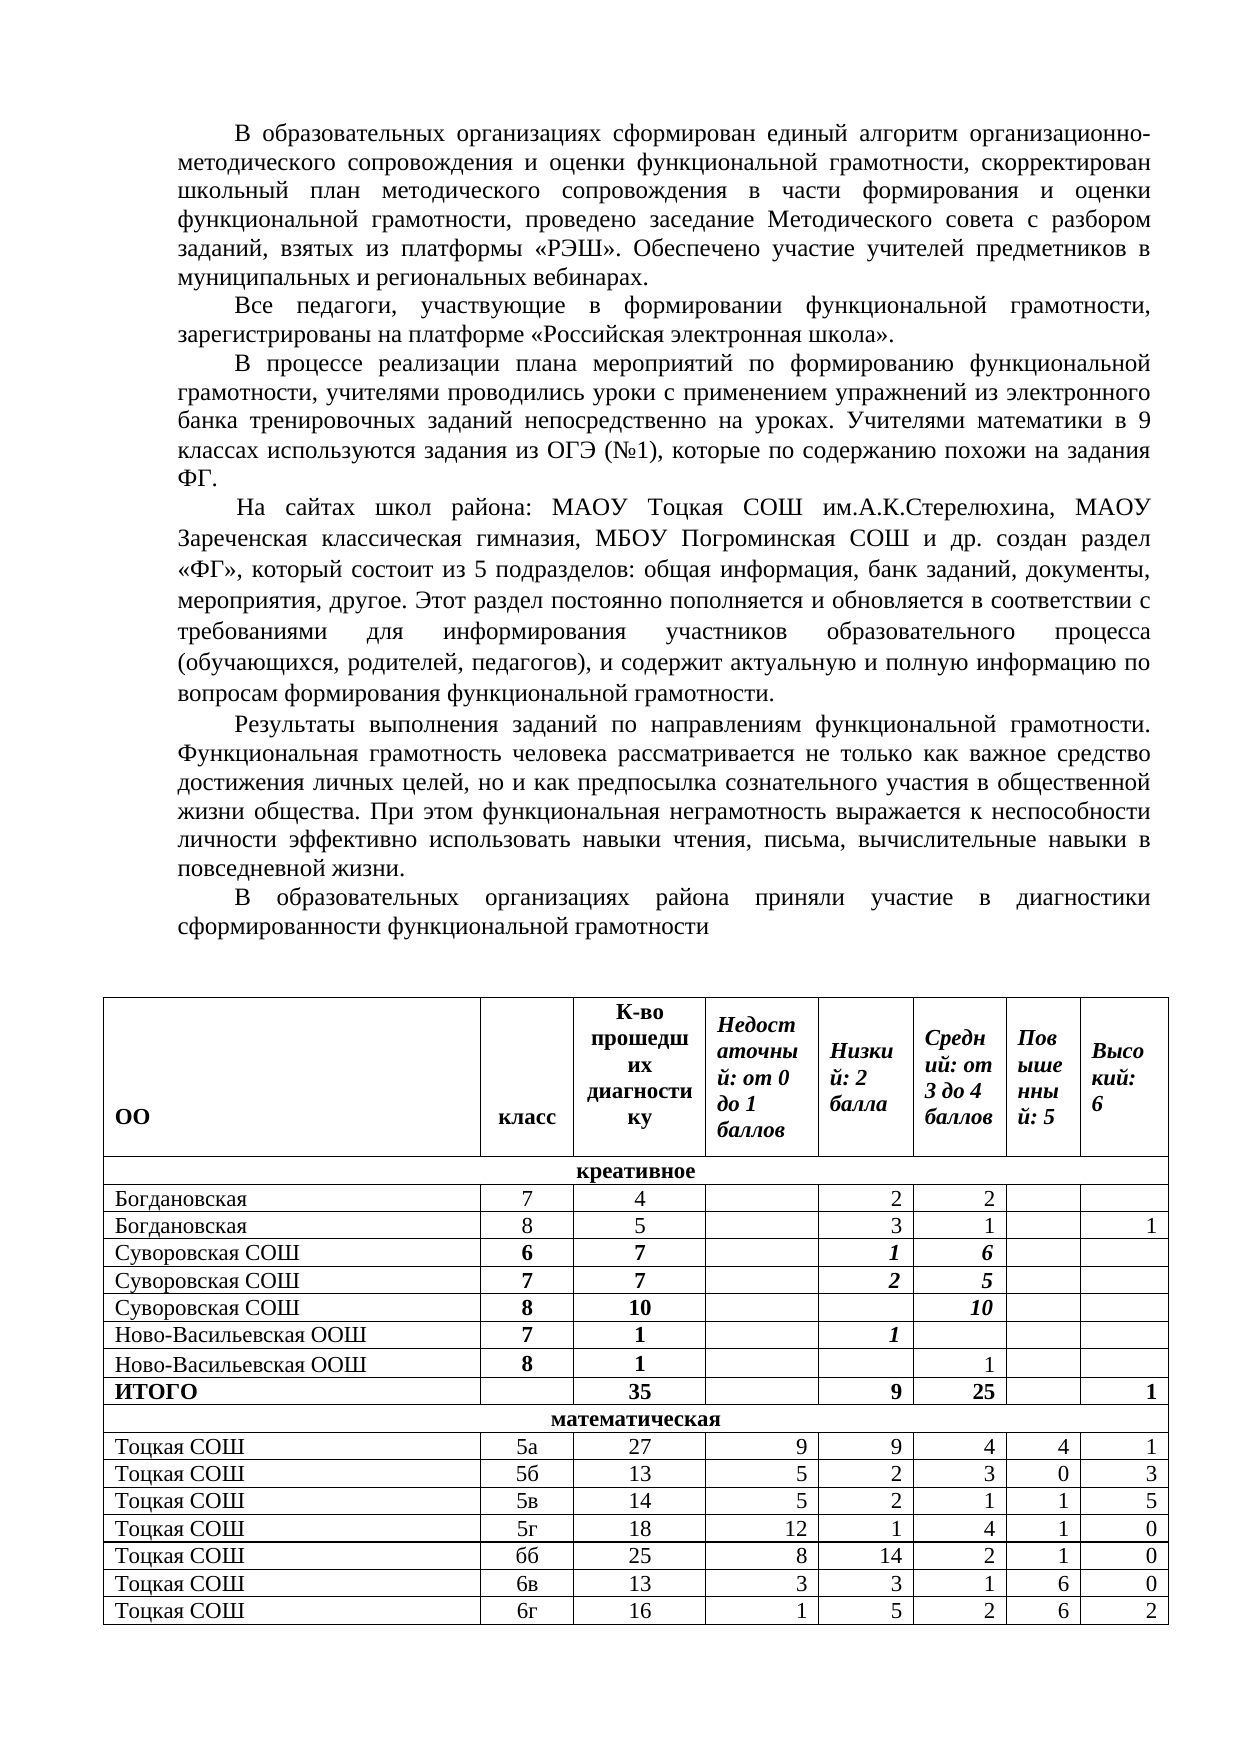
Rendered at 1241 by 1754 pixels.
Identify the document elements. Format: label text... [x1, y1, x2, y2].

table_cell 25 [574, 1543, 705, 1569]
table_cell Суворовская СОШ [104, 1294, 480, 1321]
table_cell 2 [1081, 1597, 1168, 1623]
table_cell [1007, 1212, 1080, 1238]
table_cell 10 [914, 1294, 1006, 1321]
table_cell [1081, 1239, 1168, 1266]
table_cell 1 [706, 1597, 818, 1623]
table_cell 3 [706, 1570, 818, 1596]
table_cell 5 [706, 1460, 818, 1487]
table_cell 1 [1007, 1543, 1080, 1569]
table_header Средний: от 3 до 4 баллов [914, 998, 1006, 1156]
table_cell 5 [1081, 1488, 1168, 1514]
table_cell 0 [1081, 1570, 1168, 1596]
table_cell 2 [914, 1185, 1006, 1211]
text В образовательных организациях района приняли участие в диагностики сформированности функциональной грамотности [177, 882, 1152, 939]
table_cell 0 [1081, 1515, 1168, 1541]
table_cell 9 [819, 1378, 913, 1404]
table_cell [1081, 1349, 1168, 1377]
table_cell 35 [574, 1378, 705, 1404]
table_cell 13 [574, 1570, 705, 1596]
table_cell 2 [914, 1543, 1006, 1569]
table_cell 5б [481, 1460, 573, 1487]
table_cell 6г [481, 1597, 573, 1623]
table_cell 5 [706, 1488, 818, 1514]
table_cell 14 [819, 1543, 913, 1569]
table_cell Тоцкая СОШ [104, 1515, 480, 1541]
table_cell 4 [914, 1515, 1006, 1541]
table_cell 6в [481, 1570, 573, 1596]
table_cell 8 [481, 1349, 573, 1377]
table_cell 8 [706, 1543, 818, 1569]
table_cell Тоцкая СОШ [104, 1570, 480, 1596]
table_cell 4 [574, 1185, 705, 1211]
table_header ОО [104, 998, 480, 1156]
table_cell 5 [574, 1212, 705, 1238]
table_cell математическая [104, 1405, 1168, 1432]
table_cell 8 [481, 1212, 573, 1238]
table_cell [1007, 1349, 1080, 1377]
table_cell 6 [914, 1239, 1006, 1266]
table_cell 5 [914, 1267, 1006, 1293]
table_header Низкий: 2 балла [819, 998, 913, 1156]
table_cell 1 [1007, 1488, 1080, 1514]
table_cell 5а [481, 1433, 573, 1459]
text В процессе реализации плана мероприятий по формированию функциональной грамотности, учителями проводились уроки с применением упражнений из электронного банка тренировочных заданий непосредственно на уроках. Учителями математики в 9 классах используются задания из ОГЭ (№1), которые по содержанию похожи на задания ФГ. [177, 348, 1152, 492]
table_cell 5 [819, 1597, 913, 1623]
table_cell [1081, 1185, 1168, 1211]
table_header Повышенный: 5 [1007, 998, 1080, 1156]
table_cell Суворовская СОШ [104, 1239, 480, 1266]
table_cell [1081, 1294, 1168, 1321]
table_cell 1 [574, 1349, 705, 1377]
table_cell [706, 1294, 818, 1321]
table_cell Ново-Васильевская ООШ [104, 1349, 480, 1377]
table_cell 18 [574, 1515, 705, 1541]
table_cell [819, 1294, 913, 1321]
table_cell 25 [914, 1378, 1006, 1404]
table_cell [1081, 1322, 1168, 1348]
text В образовательных организациях сформирован единый алгоритм организационно-методического сопровождения и оценки функциональной грамотности, скорректирован школьный план методического сопровождения в части формирования и оценки функциональной грамотности, проведено заседание Методического совета с разбором заданий, взятых из платформы «РЭШ». Обеспечено участие учителей предметников в муниципальных и региональных вебинарах. [177, 118, 1152, 291]
table_cell 1 [1081, 1212, 1168, 1238]
table_cell 2 [914, 1597, 1006, 1623]
table_cell 10 [574, 1294, 705, 1321]
text Результаты выполнения заданий по направлениям функциональной грамотности. Функциональная грамотность человека рассматривается не только как важное средство достижения личных целей, но и как предпосылка сознательного участия в общественной жизни общества. При этом функциональная неграмотность выражается к неспособности личности эффективно использовать навыки чтения, письма, вычислительные навыки в повседневной жизни. [177, 709, 1152, 882]
table_cell 1 [819, 1515, 913, 1541]
table_cell бб [481, 1543, 573, 1569]
table_cell 3 [914, 1460, 1006, 1487]
table_cell Богдановская [104, 1185, 480, 1211]
table_cell 7 [481, 1322, 573, 1348]
table_cell 12 [706, 1515, 818, 1541]
table_cell [1007, 1267, 1080, 1293]
table_cell [706, 1239, 818, 1266]
table_cell 7 [481, 1185, 573, 1211]
table_cell Суворовская СОШ [104, 1267, 480, 1293]
table_cell 4 [914, 1433, 1006, 1459]
table_cell 3 [819, 1570, 913, 1596]
table_cell [1081, 1267, 1168, 1293]
table_cell 16 [574, 1597, 705, 1623]
table_cell 1 [1081, 1378, 1168, 1404]
table_cell 2 [819, 1185, 913, 1211]
text Все педагоги, участвующие в формировании функциональной грамотности, зарегистрированы на платформе «Российская электронная школа». [177, 291, 1152, 348]
table_cell 6 [1007, 1570, 1080, 1596]
table_cell 8 [481, 1294, 573, 1321]
table_cell Тоцкая СОШ [104, 1543, 480, 1569]
table_header Высокий: 6 [1081, 998, 1168, 1156]
table_cell [706, 1322, 818, 1348]
table_cell [1007, 1239, 1080, 1266]
table_cell Ново-Васильевская ООШ [104, 1322, 480, 1348]
text На сайтах школ района: МАОУ Тоцкая СОШ им.А.К.Стерелюхина, МАОУ Зареченская классическая гимназия, МБОУ Погроминская СОШ и др. создан раздел «ФГ», который состоит из 5 подразделов: общая информация, банк заданий, документы, мероприятия, другое. Этот раздел постоянно пополняется и обновляется в соответствии с требованиями для информирования участников образовательного процесса (обучающихся, родителей, педагогов), и содержит актуальную и полную информацию по вопросам формирования функциональной грамотности. [177, 492, 1152, 707]
table_cell 1 [819, 1322, 913, 1348]
table_cell 1 [914, 1488, 1006, 1514]
table_cell 3 [819, 1212, 913, 1238]
table_header К-во прошедших диагностику [574, 998, 705, 1156]
table_cell 7 [574, 1239, 705, 1266]
table_cell 5в [481, 1488, 573, 1514]
table_cell [819, 1349, 913, 1377]
table_cell 27 [574, 1433, 705, 1459]
table_cell 1 [914, 1212, 1006, 1238]
table_cell 6 [1007, 1597, 1080, 1623]
table_cell 2 [819, 1267, 913, 1293]
table_cell 7 [481, 1267, 573, 1293]
table_cell 4 [1007, 1433, 1080, 1459]
table_cell 3 [1081, 1460, 1168, 1487]
table_cell Богдановская [104, 1212, 480, 1238]
table_cell 14 [574, 1488, 705, 1514]
table_cell [1007, 1294, 1080, 1321]
table_cell 7 [574, 1267, 705, 1293]
table_cell [481, 1378, 573, 1404]
table_cell 13 [574, 1460, 705, 1487]
table_cell 5г [481, 1515, 573, 1541]
table_cell [1007, 1378, 1080, 1404]
table_cell 1 [914, 1570, 1006, 1596]
table_cell 1 [914, 1349, 1006, 1377]
table_header класс [481, 998, 573, 1156]
table_cell ИТОГО [104, 1378, 480, 1404]
table_cell Тоцкая СОШ [104, 1433, 480, 1459]
table_cell 1 [819, 1239, 913, 1266]
table_cell креативное [104, 1157, 1168, 1183]
table_cell [706, 1212, 818, 1238]
table_cell 0 [1081, 1543, 1168, 1569]
table_cell 9 [819, 1433, 913, 1459]
table_cell [1007, 1185, 1080, 1211]
table_cell 2 [819, 1488, 913, 1514]
table_cell 1 [574, 1322, 705, 1348]
table_cell [706, 1267, 818, 1293]
table_cell 2 [819, 1460, 913, 1487]
table_cell [706, 1349, 818, 1377]
table_header Недостаточный: от 0 до 1 баллов [706, 998, 818, 1156]
table_cell [1007, 1322, 1080, 1348]
table_cell [706, 1378, 818, 1404]
table_cell Тоцкая СОШ [104, 1488, 480, 1514]
table_cell 6 [481, 1239, 573, 1266]
table_cell 9 [706, 1433, 818, 1459]
table_cell 1 [1081, 1433, 1168, 1459]
table_cell Тоцкая СОШ [104, 1460, 480, 1487]
table_cell [914, 1322, 1006, 1348]
table_cell 0 [1007, 1460, 1080, 1487]
table_cell [706, 1185, 818, 1211]
table_cell 1 [1007, 1515, 1080, 1541]
table_cell Тоцкая СОШ [104, 1597, 480, 1623]
